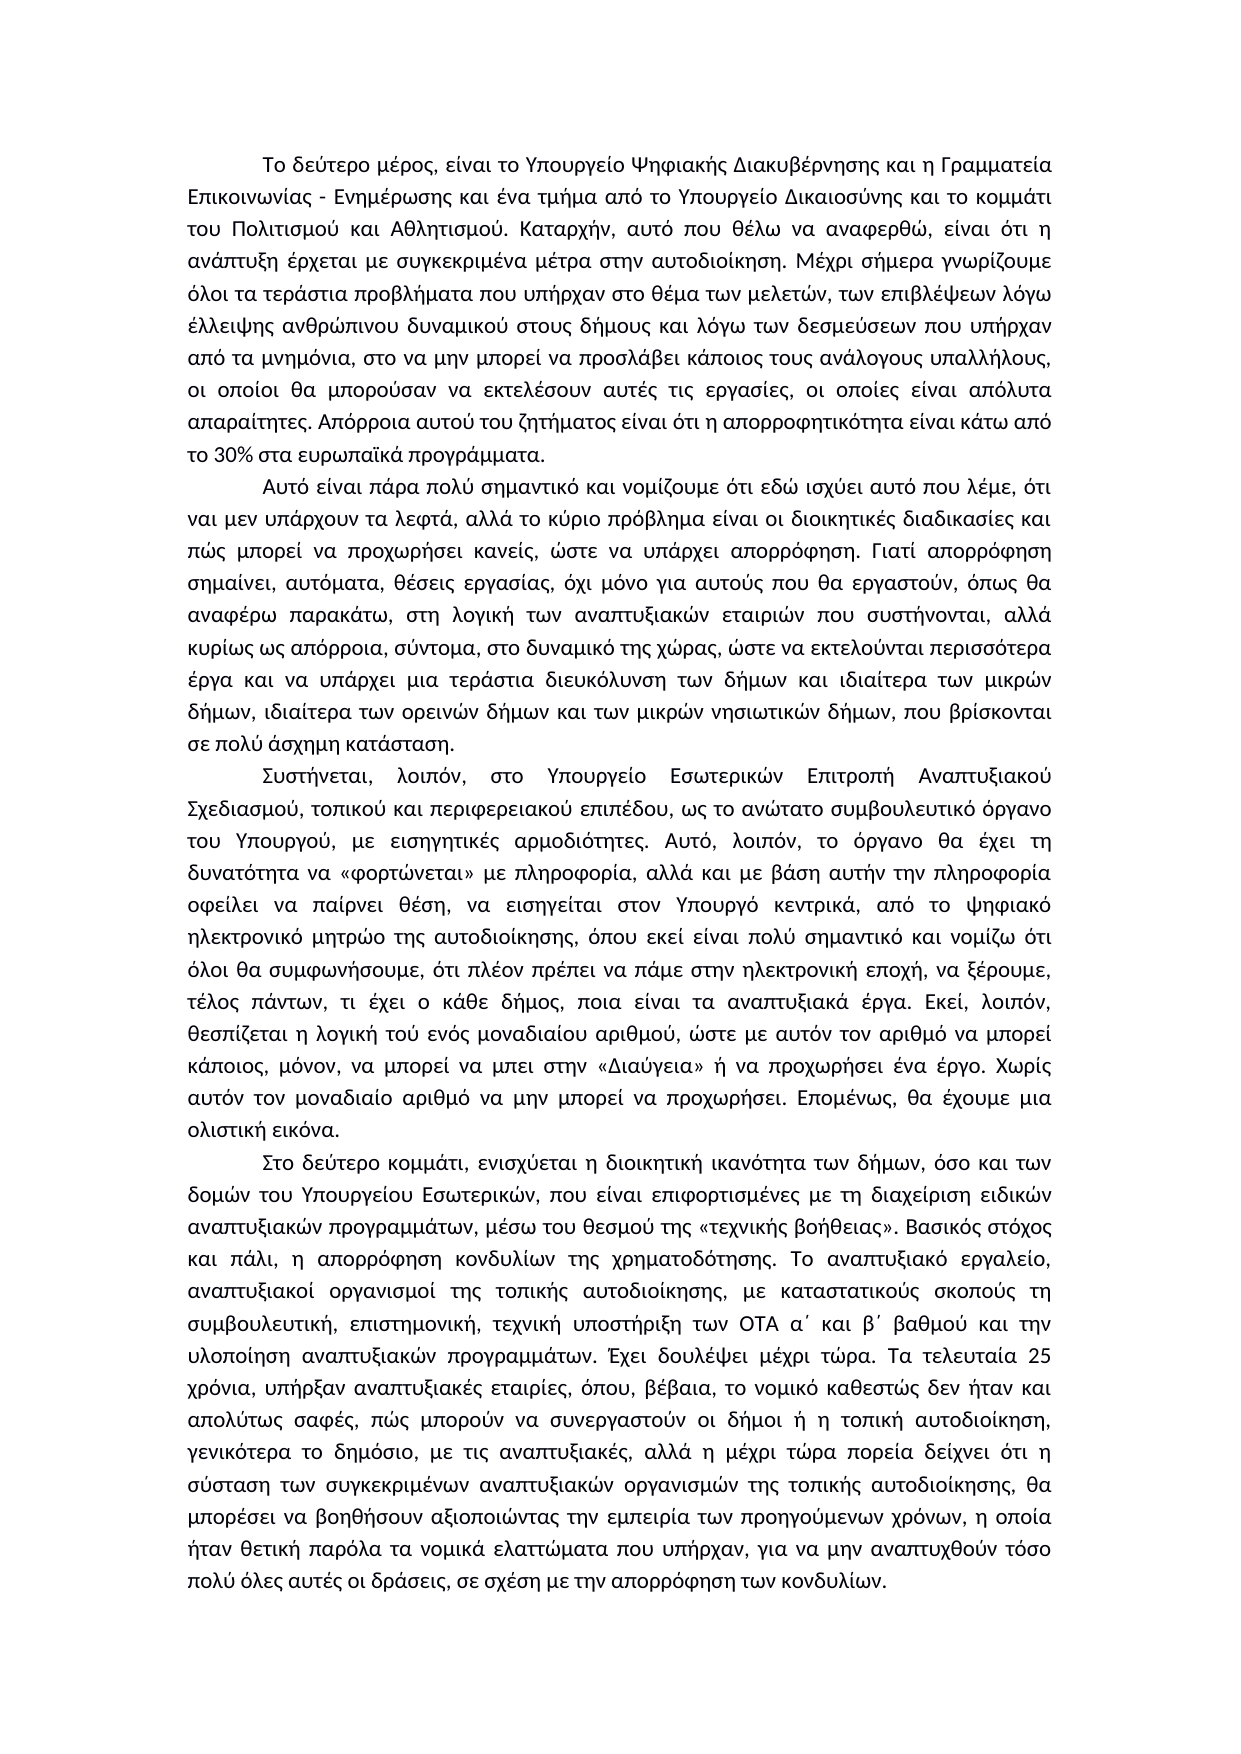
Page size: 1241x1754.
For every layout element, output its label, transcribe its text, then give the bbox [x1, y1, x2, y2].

text Συστήνεται, λοιπόν, στο Υπουργείο Εσωτερικών Επιτροπή Αναπτυξιακού Σχεδιασμού, τοπικού και περιφερειακού επιπέδου, ως το ανώτατο συμβουλευτικό όργανο του Υπουργού, με εισηγητικές αρμοδιότητες. Αυτό, λοιπόν, το όργανο θα έχει τη δυνατότητα να «φορτώνεται» με πληροφορία, αλλά και με βάση αυτήν την πληροφορία οφείλει να παίρνει θέση, να εισηγείται στον Υπουργό κεντρικά, από το ψηφιακό ηλεκτρονικό μητρώο της αυτοδιοίκησης, όπου εκεί είναι πολύ σημαντικό και νομίζω ότι όλοι θα συμφωνήσουμε, ότι πλέον πρέπει να πάμε στην ηλεκτρονική εποχή, να ξέρουμε, τέλος πάντων, τι έχει ο κάθε δήμος, ποια είναι τα αναπτυξιακά έργα. Εκεί, λοιπόν, θεσπίζεται η λογική τού ενός μοναδιαίου αριθμού, ώστε με αυτόν τον αριθμό να μπορεί κάποιος, μόνον, να μπορεί να μπει στην «Διαύγεια» ή να προχωρήσει ένα έργο. Χωρίς αυτόν τον μοναδιαίο αριθμό να μην μπορεί να προχωρήσει. Επομένως, θα έχουμε μια ολιστική εικόνα. [187, 762, 1053, 1144]
text Αυτό είναι πάρα πολύ σημαντικό και νομίζουμε ότι εδώ ισχύει αυτό που λέμε, ότι ναι μεν υπάρχουν τα λεφτά, αλλά το κύριο πρόβλημα είναι οι διοικητικές διαδικασίες και πώς μπορεί να προχωρήσει κανείς, ώστε να υπάρχει απορρόφηση. Γιατί απορρόφηση σημαίνει, αυτόματα, θέσεις εργασίας, όχι μόνο για αυτούς που θα εργαστούν, όπως θα αναφέρω παρακάτω, στη λογική των αναπτυξιακών εταιριών που συστήνονται, αλλά κυρίως ως απόρροια, σύντομα, στο δυναμικό της χώρας, ώστε να εκτελούνται περισσότερα έργα και να υπάρχει μια τεράστια διευκόλυνση των δήμων και ιδιαίτερα των μικρών δήμων, ιδιαίτερα των ορεινών δήμων και των μικρών νησιωτικών δήμων, που βρίσκονται σε πολύ άσχημη κατάσταση. [187, 472, 1053, 757]
text Στο δεύτερο κομμάτι, ενισχύεται η διοικητική ικανότητα των δήμων, όσο και των δομών του Υπουργείου Εσωτερικών, που είναι επιφορτισμένες με τη διαχείριση ειδικών αναπτυξιακών προγραμμάτων, μέσω του θεσμού της «τεχνικής βοήθειας». Βασικός στόχος και πάλι, η απορρόφηση κονδυλίων της χρηματοδότησης. Το αναπτυξιακό εργαλείο, αναπτυξιακοί οργανισμοί της τοπικής αυτοδιοίκησης, με καταστατικούς σκοπούς τη συμβουλευτική, επιστημονική, τεχνική υποστήριξη των ΟΤΑ α΄ και β΄ βαθμού και την υλοποίηση αναπτυξιακών προγραμμάτων. Έχει δουλέψει μέχρι τώρα. Τα τελευταία 25 χρόνια, υπήρξαν αναπτυξιακές εταιρίες, όπου, βέβαια, το νομικό καθεστώς δεν ήταν και απολύτως σαφές, πώς μπορούν να συνεργαστούν οι δήμοι ή η τοπική αυτοδιοίκηση, γενικότερα το δημόσιο, με τις αναπτυξιακές, αλλά η μέχρι τώρα πορεία δείχνει ότι η σύσταση των συγκεκριμένων αναπτυξιακών οργανισμών της τοπικής αυτοδιοίκησης, θα μπορέσει να βοηθήσουν αξιοποιώντας την εμπειρία των προηγούμενων χρόνων, η οποία ήταν θετική παρόλα τα νομικά ελαττώματα που υπήρχαν, για να μην αναπτυχθούν τόσο πολύ όλες αυτές οι δράσεις, σε σχέση με την απορρόφηση των κονδυλίων. [187, 1148, 1053, 1594]
text Το δεύτερο μέρος, είναι το Υπουργείο Ψηφιακής Διακυβέρνησης και η Γραμματεία Επικοινωνίας - Ενημέρωσης και ένα τμήμα από το Υπουργείο Δικαιοσύνης και το κομμάτι του Πολιτισμού και Αθλητισμού. Καταρχήν, αυτό που θέλω να αναφερθώ, είναι ότι η ανάπτυξη έρχεται με συγκεκριμένα μέτρα στην αυτοδιοίκηση. Μέχρι σήμερα γνωρίζουμε όλοι τα τεράστια προβλήματα που υπήρχαν στο θέμα των μελετών, των επιβλέψεων λόγω έλλειψης ανθρώπινου δυναμικού στους δήμους και λόγω των δεσμεύσεων που υπήρχαν από τα μνημόνια, στο να μην μπορεί να προσλάβει κάποιος τους ανάλογους υπαλλήλους, οι οποίοι θα μπορούσαν να εκτελέσουν αυτές τις εργασίες, οι οποίες είναι απόλυτα απαραίτητες. Απόρροια αυτού του ζητήματος είναι ότι η απορροφητικότητα είναι κάτω από το 30% στα ευρωπαϊκά προγράμματα. [187, 150, 1053, 468]
